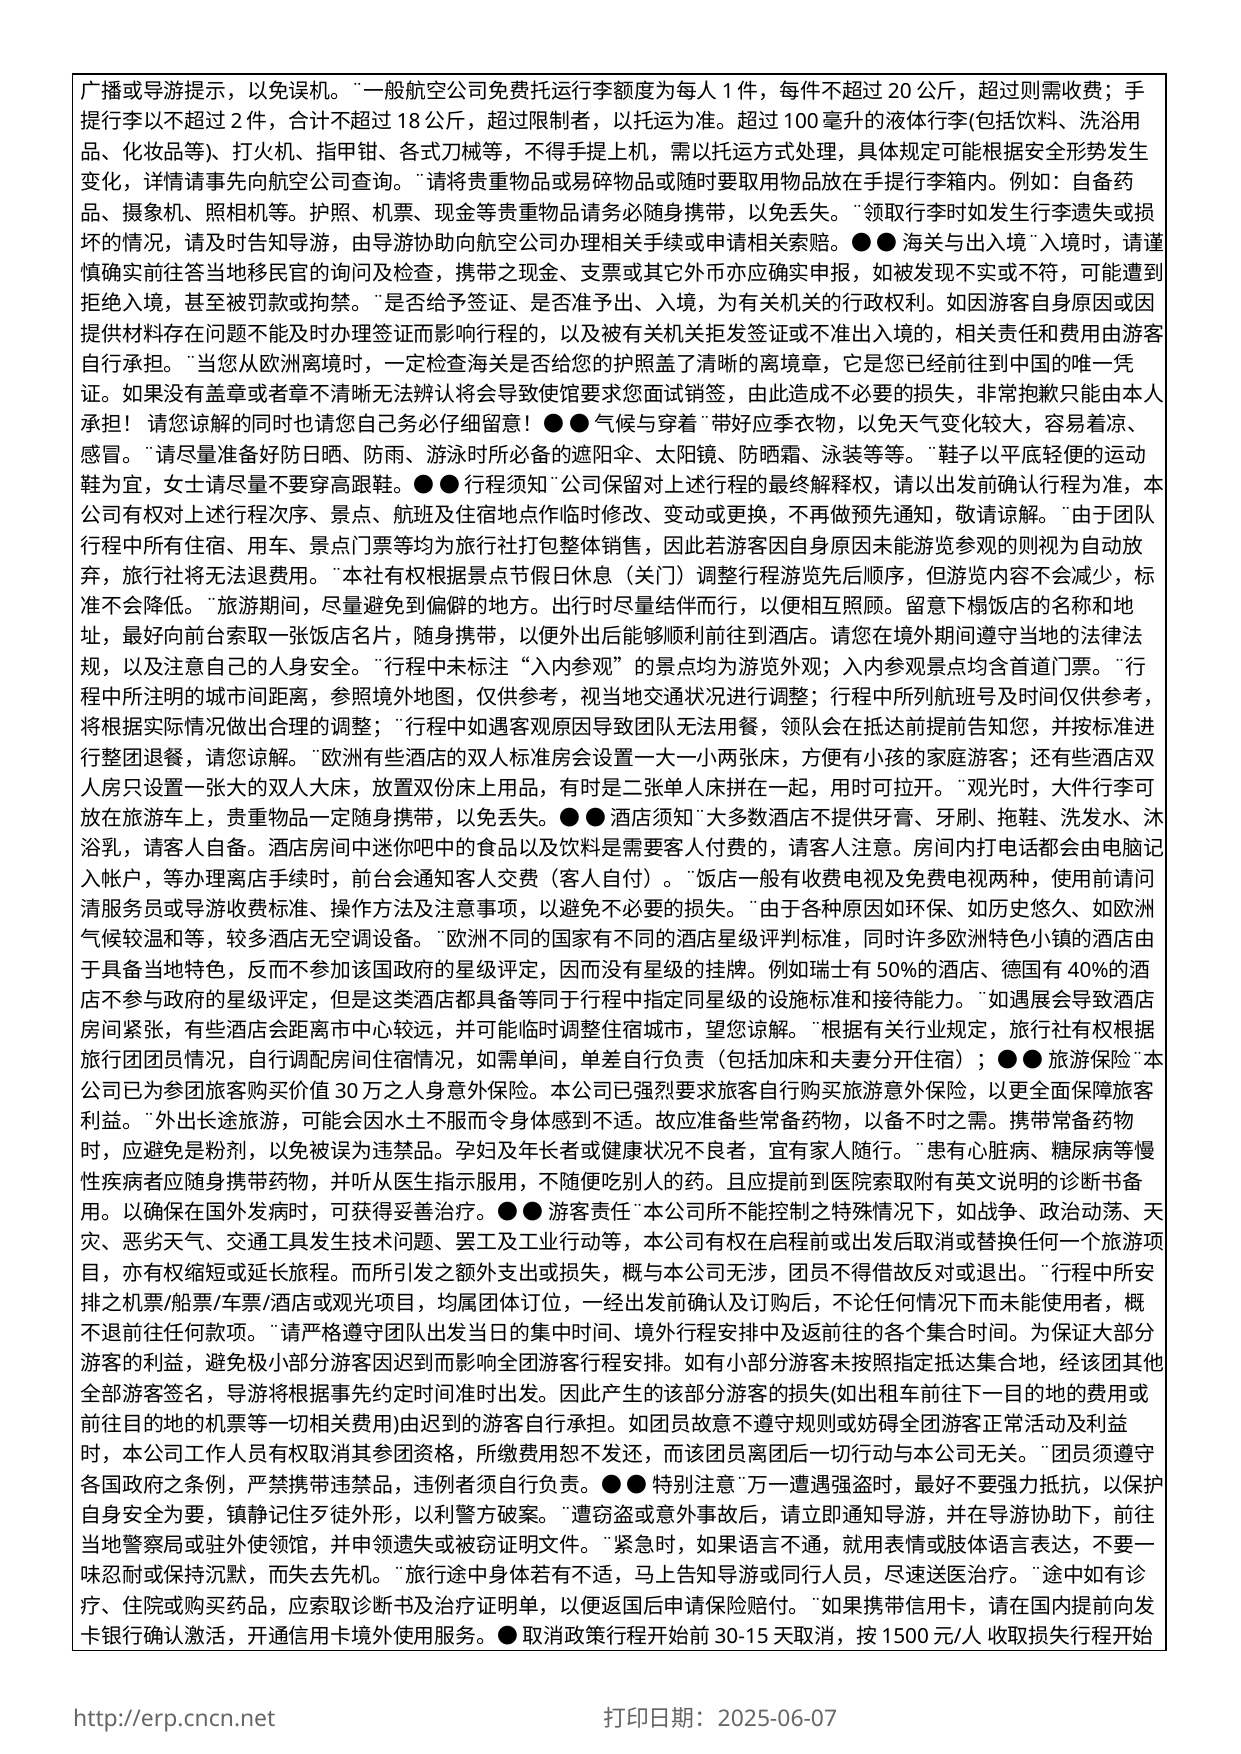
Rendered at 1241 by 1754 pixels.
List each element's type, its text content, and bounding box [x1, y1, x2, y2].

table_cell 日期 [73, 75, 1165, 1650]
